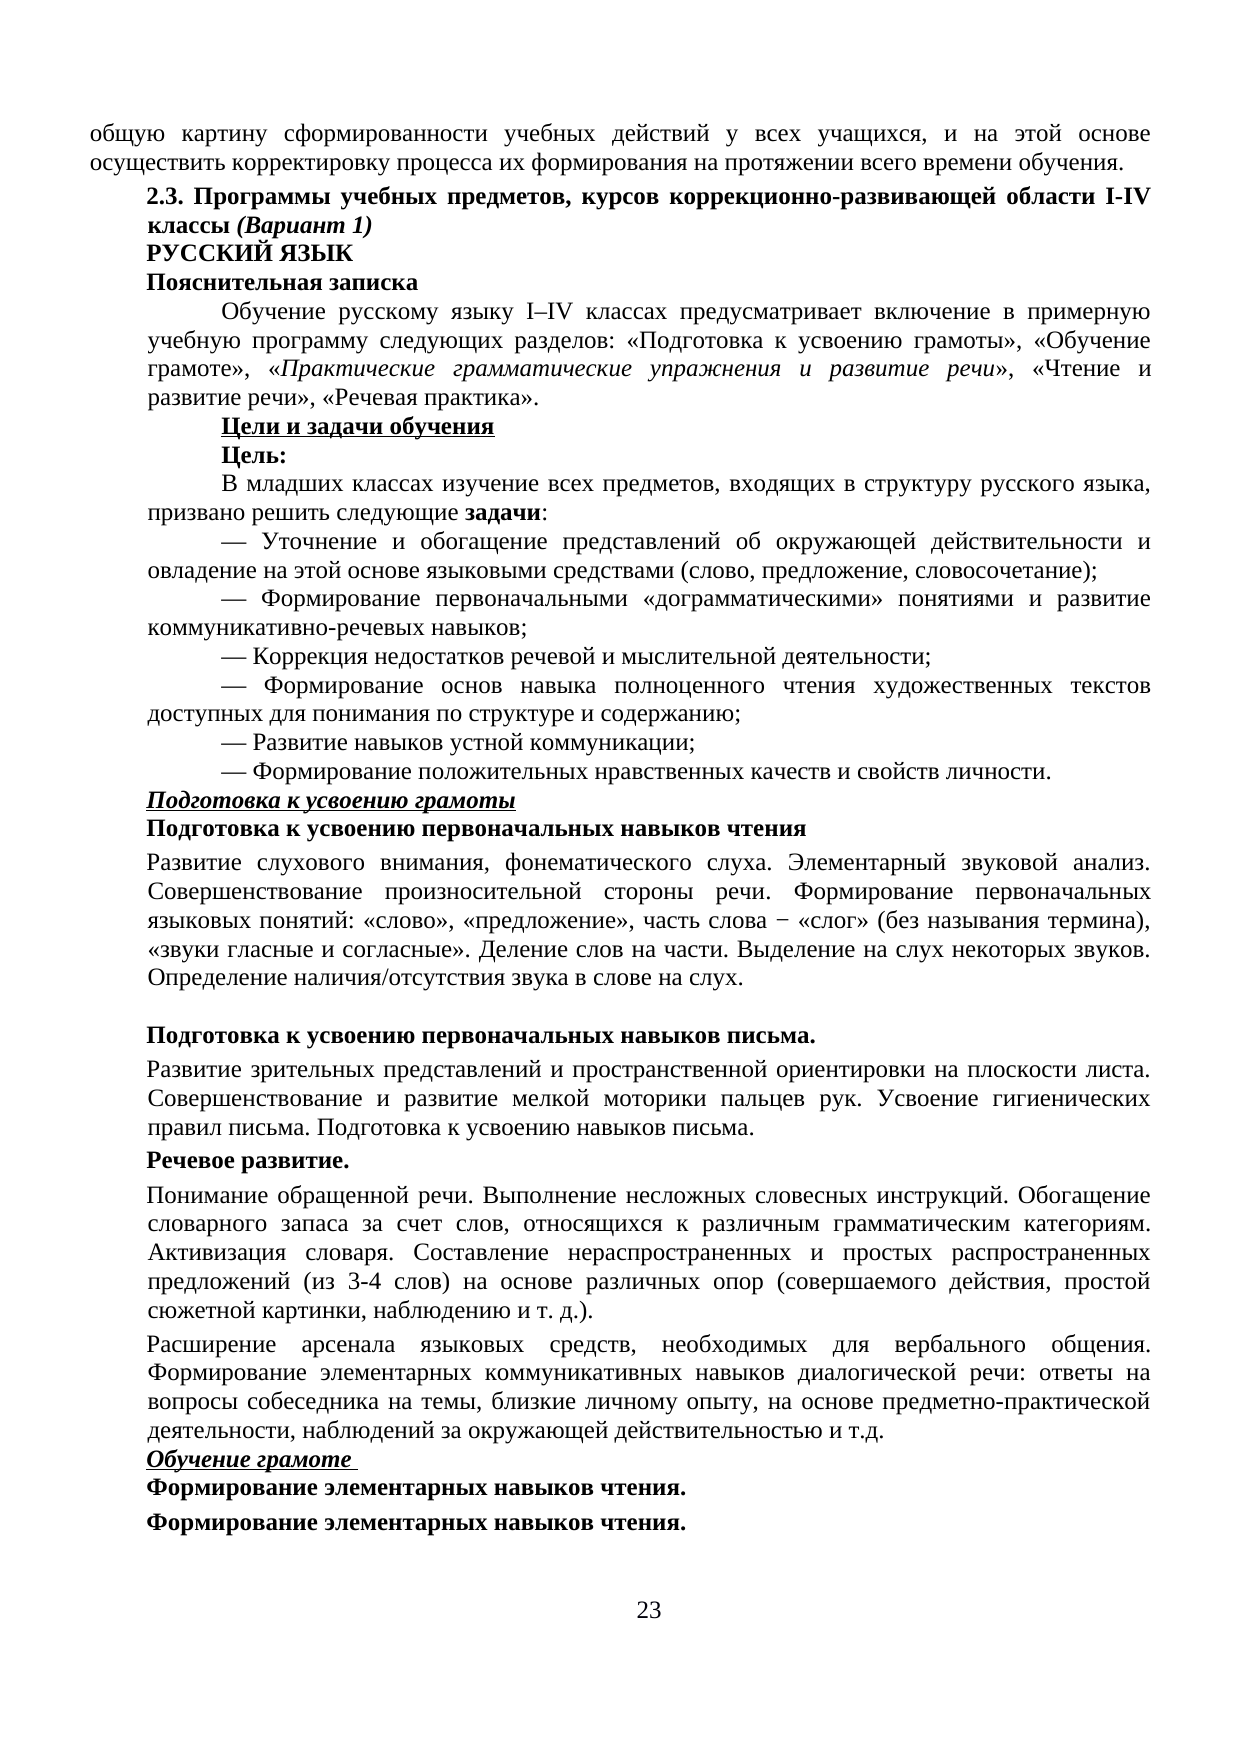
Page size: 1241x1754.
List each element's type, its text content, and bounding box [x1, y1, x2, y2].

text Расширение арсенала языковых средств, необходимых для вербального общения. Формирование элементарных коммуникативных навыков диалогической речи: ответы на вопросы собеседника на темы, близкие личному опыту, на основе предметно-практической деятельности, наблюдений за окружающей действительностью и т.д. [146, 1329, 1152, 1444]
text В младших классах изучение всех предметов, входящих в структуру русского языка, призвано решить следующие задачи: [147, 468, 1152, 526]
text Понимание обращенной речи. Выполнение несложных словесных инструкций. Обогащение словарного запаса за счет слов, относящихся к различным грамматическим категориям. Активизация словаря. Составление нераспространенных и простых распространенных предложений (из 3-4 слов) на основе различных опор (совершаемого действия, простой сюжетной картинки, наблюдению и т. д.). [146, 1180, 1152, 1323]
text ― Формирование положительных нравственных качеств и свойств личности. [147, 756, 1152, 785]
text ― Формирование первоначальными «дограмматическими» понятиями и развитие коммуникативно-речевых навыков; [147, 583, 1152, 641]
text ― Коррекция недостатков речевой и мыслительной деятельности; [147, 641, 1152, 670]
text Развитие слухового внимания, фонематического слуха. Элементарный звуковой анализ. Совершенствование произносительной стороны речи. Формирование первоначальных языковых понятий: «слово», «предложение», часть слова − «слог» (без называния термина), «звуки гласные и согласные». Деление слов на части. Выделение на слух некоторых звуков. Определение наличия/отсутствия звука в слове на слух. [146, 847, 1152, 991]
text Развитие зрительных представлений и пространственной ориентировки на плоскости листа. Совершенствование и развитие мелкой моторики пальцев рук. Усвоение гигиенических правил письма. Подготовка к усвоению навыков письма. [146, 1054, 1152, 1140]
text РУССКИЙ ЯЗЫК [146, 238, 1152, 267]
text Формирование элементарных навыков чтения. [146, 1507, 1152, 1535]
text Обучение грамоте [146, 1444, 1152, 1472]
text 2.3. Программы учебных предметов, курсов коррекционно-развивающей области I-IV классы (Вариант 1) [146, 181, 1152, 238]
text Речевое развитие. [146, 1146, 1152, 1174]
text Цель: [147, 440, 1152, 468]
text Обучение русскому языку I–IV классах предусматривает включение в примерную учебную программу следующих разделов: «Подготовка к усвоению грамоты», «Обучение грамоте», «Практические грамматические упражнения и развитие речи», «Чтение и развитие речи», «Речевая практика». [147, 296, 1152, 411]
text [89, 118, 1152, 176]
text ― Уточнение и обогащение представлений об окружающей действительности и овладение на этой основе языковыми средствами (слово, предложение, словосочетание); [147, 526, 1152, 583]
text ― Развитие навыков устной коммуникации; [147, 727, 1152, 756]
text Подготовка к усвоению первоначальных навыков письма. [146, 1020, 1152, 1049]
text Формирование элементарных навыков чтения. [146, 1472, 1152, 1501]
text Цели и задачи обучения [147, 411, 1152, 440]
text Подготовка к усвоению грамоты [146, 785, 1152, 813]
text Подготовка к усвоению первоначальных навыков чтения [146, 813, 1152, 842]
text Пояснительная записка [146, 267, 1152, 296]
text ― Формирование основ навыка полноценного чтения художественных текстов доступных для понимания по структуре и содержанию; [147, 670, 1152, 727]
